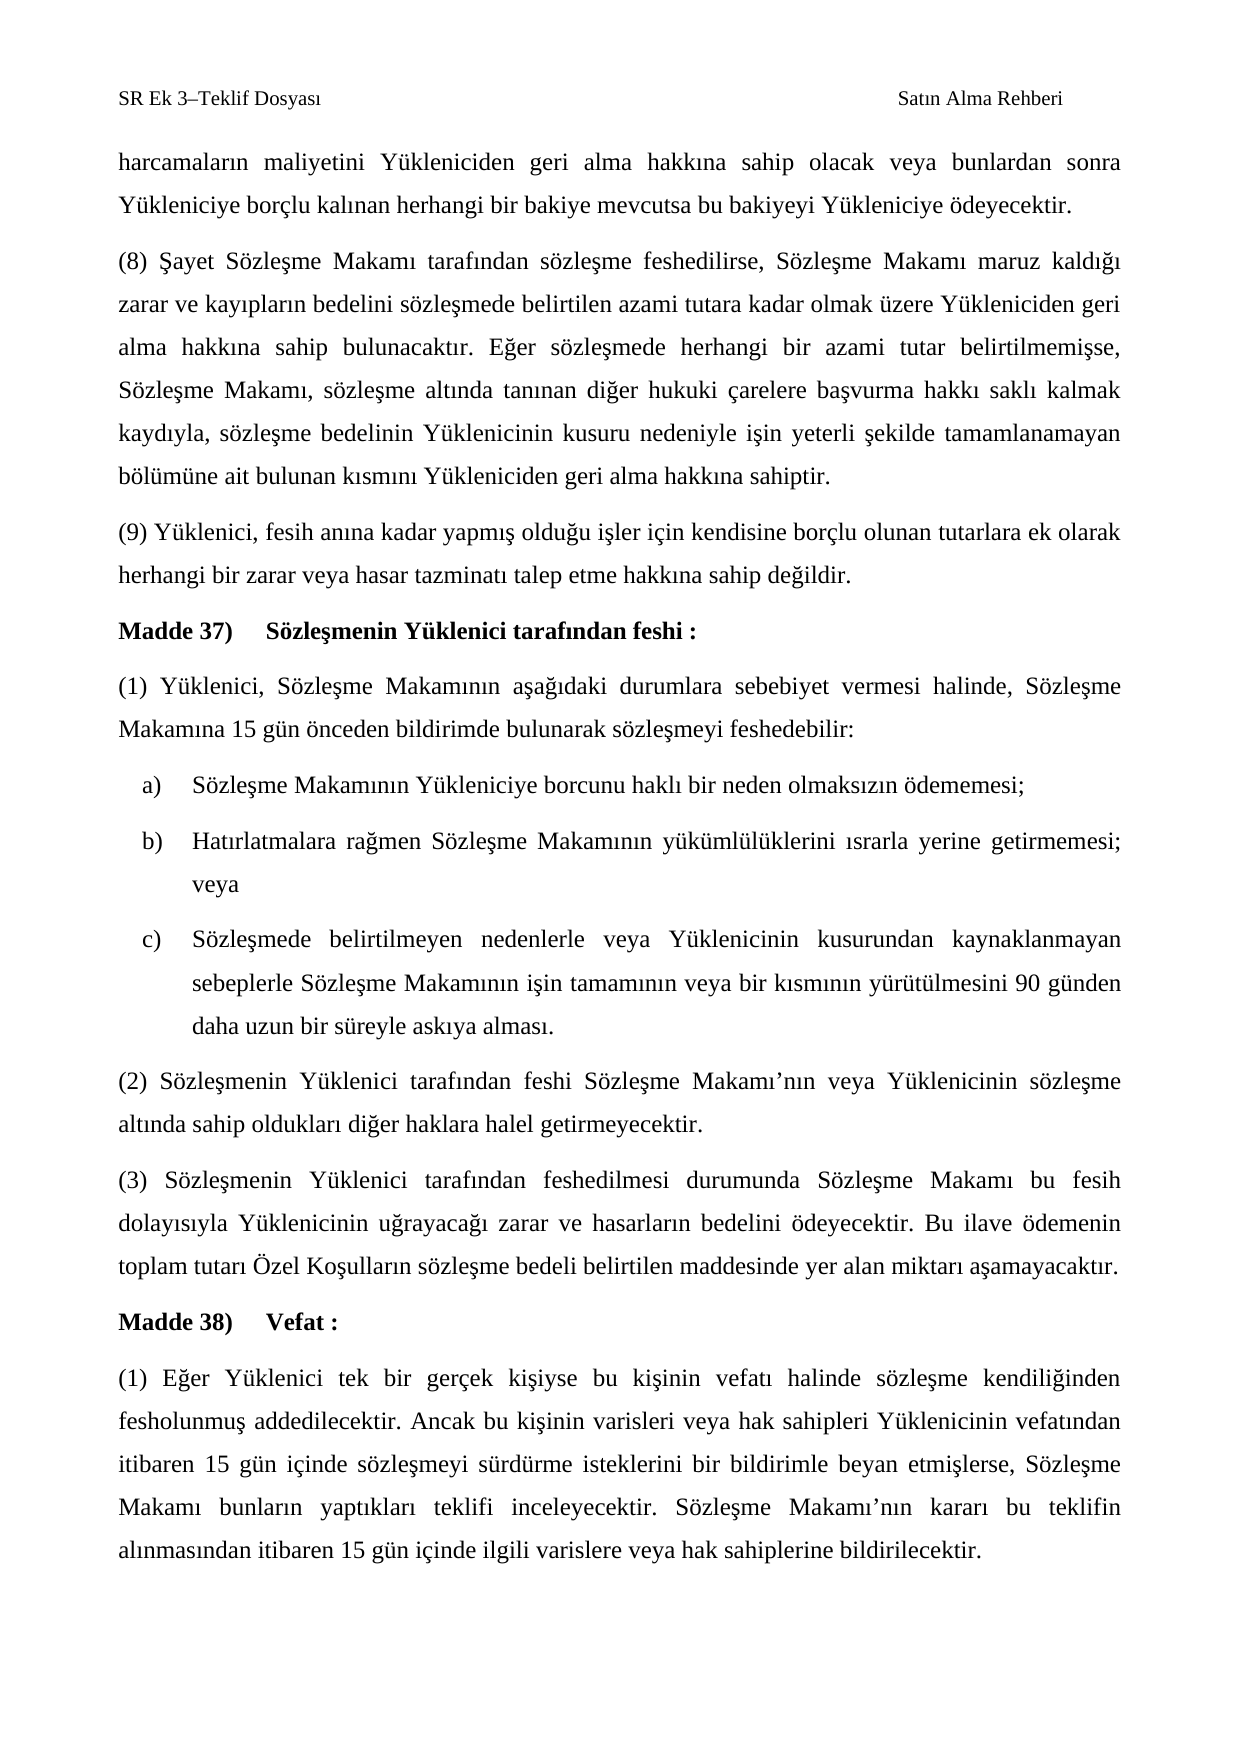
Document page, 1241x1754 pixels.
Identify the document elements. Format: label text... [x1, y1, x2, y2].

text (8) Şayet Sözleşme Makamı tarafından sözleşme feshedilirse, Sözleşme Makamı maruz kaldığı zarar ve kayıpların bedelini sözleşmede belirtilen azami tutara kadar olmak üzere Yükleniciden geri alma hakkına sahip bulunacaktır. Eğer sözleşmede herhangi bir azami tutar belirtilmemişse, Sözleşme Makamı, sözleşme altında tanınan diğer hukuki çarelere başvurma hakkı saklı kalmak kaydıyla, sözleşme bedelinin Yüklenicinin kusuru nedeniyle işin yeterli şekilde tamamlanamayan bölümüne ait bulunan kısmını Yükleniciden geri alma hakkına sahiptir. [118, 246, 1122, 490]
list Hatırlatmalara rağmen Sözleşme Makamının yükümlülüklerini ısrarla yerine getirmemesi; veya [142, 826, 1122, 898]
list Sözleşme Makamının Yükleniciye borcunu haklı bir neden olmaksızın ödememesi; [142, 770, 1122, 799]
text (1) Yüklenici, Sözleşme Makamının aşağıdaki durumlara sebebiyet vermesi halinde, Sözleşme Makamına 15 gün önceden bildirimde bulunarak sözleşmeyi feshedebilir: [118, 671, 1122, 743]
list Sözleşmenin Yüklenici tarafından feshi : [118, 616, 1122, 644]
text (3) Sözleşmenin Yüklenici tarafından feshedilmesi durumunda Sözleşme Makamı bu fesih dolayısıyla Yüklenicinin uğrayacağı zarar ve hasarların bedelini ödeyecektir. Bu ilave ödemenin toplam tutarı Özel Koşulların sözleşme bedeli belirtilen maddesinde yer alan miktarı aşamayacaktır. [118, 1165, 1122, 1280]
text (2) Sözleşmenin Yüklenici tarafından feshi Sözleşme Makamı’nın veya Yüklenicinin sözleşme altında sahip oldukları diğer haklara halel getirmeyecektir. [118, 1066, 1122, 1138]
text (9) Yüklenici, fesih anına kadar yapmış olduğu işler için kendisine borçlu olunan tutarlara ek olarak herhangi bir zarar veya hasar tazminatı talep etme hakkına sahip değildir. [118, 517, 1122, 589]
list Sözleşmede belirtilmeyen nedenlerle veya Yüklenicinin kusurundan kaynaklanmayan sebeplerle Sözleşme Makamının işin tamamının veya bir kısmının yürütülmesini 90 günden daha uzun bir süreyle askıya alması. [142, 924, 1122, 1039]
list Vefat : [118, 1307, 1122, 1336]
text (1) Eğer Yüklenici tek bir gerçek kişiyse bu kişinin vefatı halinde sözleşme kendiliğinden fesholunmuş addedilecektir. Ancak bu kişinin varisleri veya hak sahipleri Yüklenicinin vefatından itibaren 15 gün içinde sözleşmeyi sürdürme isteklerini bir bildirimle beyan etmişlerse, Sözleşme Makamı bunların yaptıkları teklifi inceleyecektir. Sözleşme Makamı’nın kararı bu teklifin alınmasından itibaren 15 gün içinde ilgili varislere veya hak sahiplerine bildirilecektir. [118, 1363, 1122, 1564]
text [118, 147, 1122, 219]
